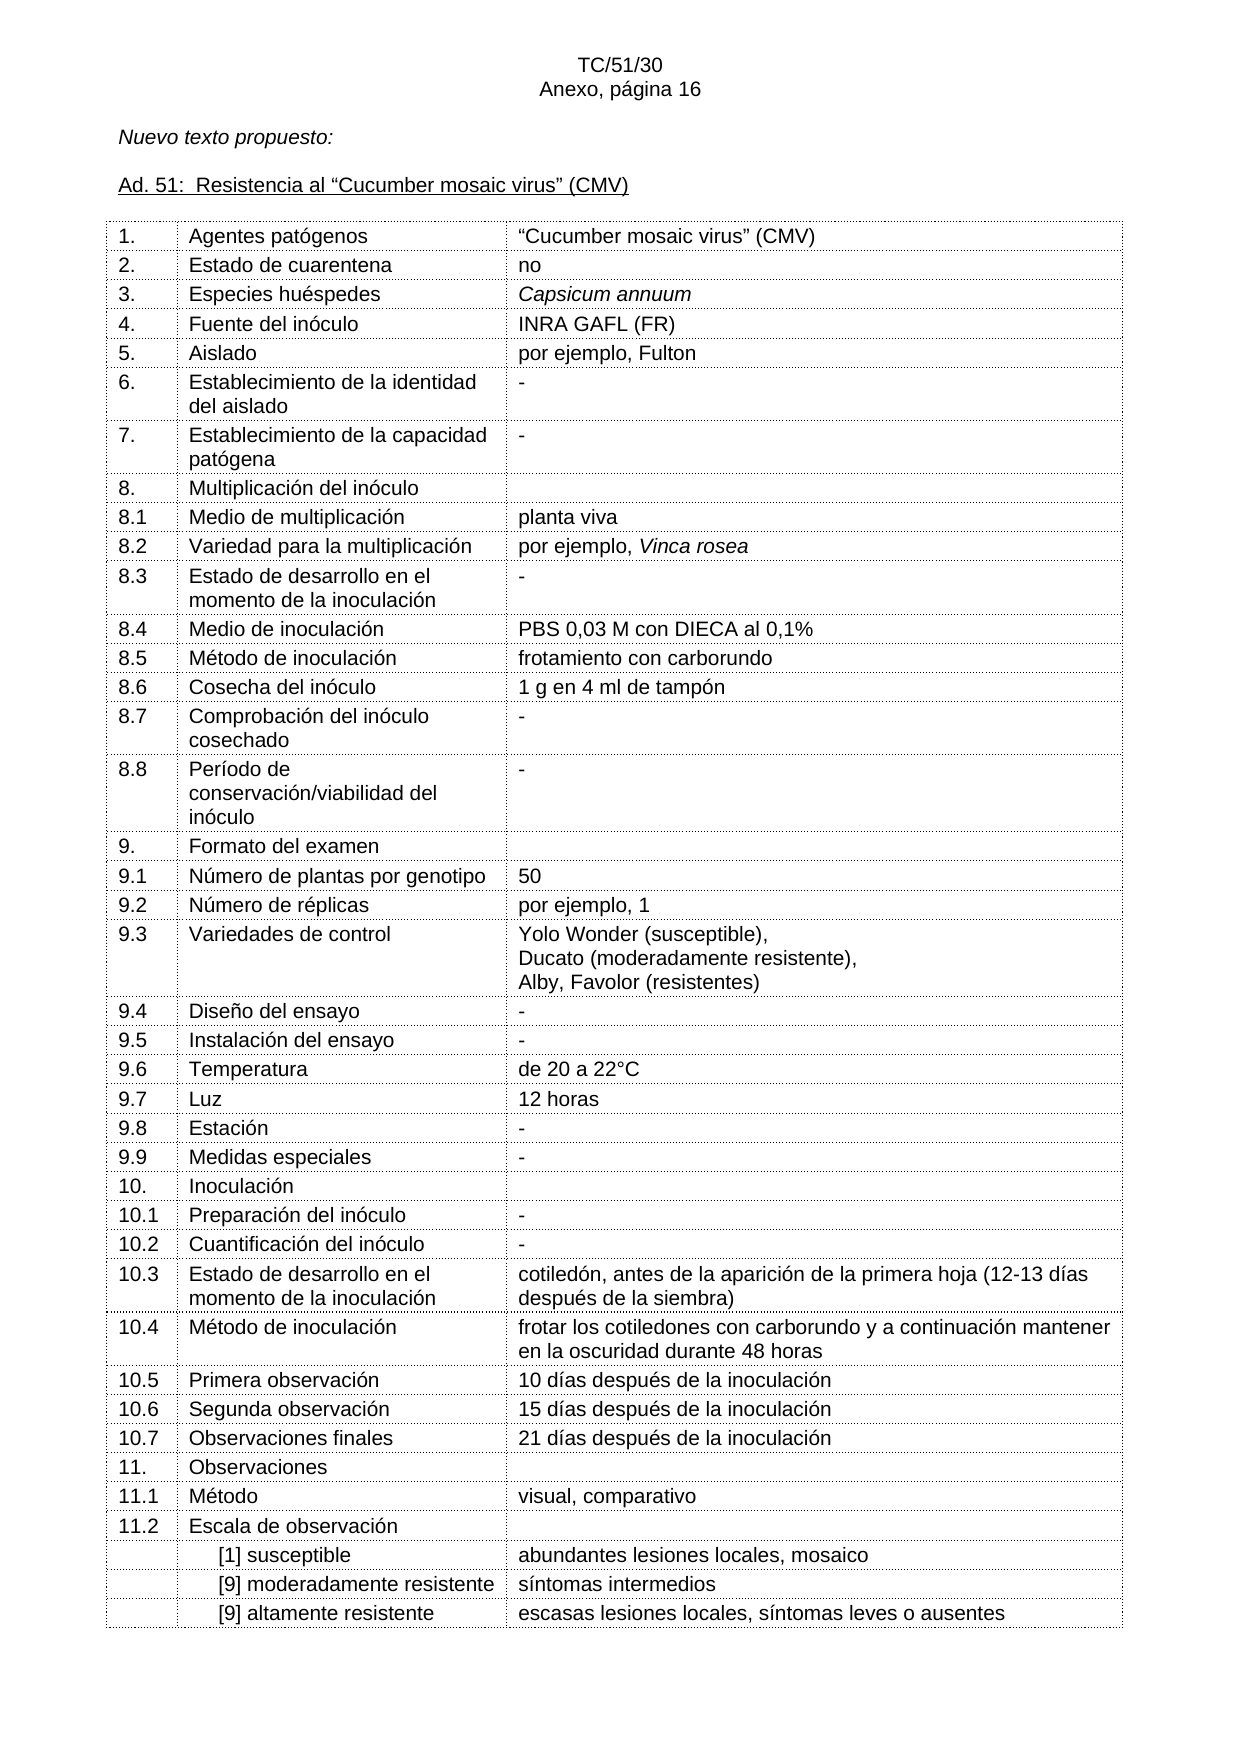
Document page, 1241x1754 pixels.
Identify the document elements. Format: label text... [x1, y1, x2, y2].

table_cell 8.1 [107, 502, 177, 531]
table_cell Estado de desarrollo en el momento de la inoculación [177, 560, 507, 613]
table_cell 10.2 [107, 1229, 177, 1258]
table_cell [507, 1171, 1122, 1200]
table_cell - [507, 701, 1122, 754]
table_cell 15 días después de la inoculación [507, 1394, 1122, 1423]
table_cell PBS 0,03 M con DIECA al 0,1% [507, 614, 1122, 643]
table_cell Observaciones [177, 1452, 507, 1481]
text Ad. 51: Resistencia al “Cucumber mosaic virus” (CMV) [118, 173, 1045, 197]
table_cell [107, 1569, 177, 1598]
table_cell - [507, 996, 1122, 1025]
table_cell 1 g en 4 ml de tampón [507, 672, 1122, 701]
table_cell Medio de multiplicación [177, 502, 507, 531]
table_cell Segunda observación [177, 1394, 507, 1423]
table_cell 11. [107, 1452, 177, 1481]
table_cell 9.3 [107, 919, 177, 996]
table_cell Comprobación del inóculo cosechado [177, 701, 507, 754]
table_cell 10.7 [107, 1423, 177, 1452]
table_cell Método [177, 1481, 507, 1510]
table_header 1. [107, 221, 177, 250]
table_cell escasas lesiones locales, síntomas leves o ausentes [507, 1598, 1122, 1627]
table_cell 10.1 [107, 1200, 177, 1229]
table_cell 6. [107, 367, 177, 420]
table_cell Estado de desarrollo en el momento de la inoculación [177, 1258, 507, 1311]
table_cell Primera observación [177, 1365, 507, 1394]
table_cell - [507, 367, 1122, 420]
table_cell - [507, 1200, 1122, 1229]
table_cell 8.6 [107, 672, 177, 701]
table_cell - [507, 754, 1122, 831]
table_cell 10.3 [107, 1258, 177, 1311]
table_cell [1] susceptible [177, 1540, 507, 1569]
table_cell por ejemplo, 1 [507, 890, 1122, 919]
table_cell 2. [107, 250, 177, 279]
table_cell Luz [177, 1083, 507, 1112]
table_cell Estación [177, 1113, 507, 1142]
table_cell - [507, 1229, 1122, 1258]
table_cell Fuente del inóculo [177, 308, 507, 337]
table_cell síntomas intermedios [507, 1569, 1122, 1598]
table_cell Variedad para la multiplicación [177, 531, 507, 560]
table_cell 9.5 [107, 1025, 177, 1054]
table_cell [9] moderadamente resistente [177, 1569, 507, 1598]
table_cell 10.4 [107, 1311, 177, 1364]
table_cell visual, comparativo [507, 1481, 1122, 1510]
table_cell Temperatura [177, 1054, 507, 1083]
table_cell Formato del examen [177, 831, 507, 860]
table_cell 9.2 [107, 890, 177, 919]
table_cell frotar los cotiledones con carborundo y a continuación mantener en la oscuridad durante 48 horas [507, 1311, 1122, 1364]
table_cell 10 días después de la inoculación [507, 1365, 1122, 1394]
table_cell 11.1 [107, 1481, 177, 1510]
table_cell Número de plantas por genotipo [177, 860, 507, 889]
table_cell planta viva [507, 502, 1122, 531]
table_cell 8.7 [107, 701, 177, 754]
table_cell Aislado [177, 338, 507, 367]
table_cell Establecimiento de la identidad del aislado [177, 367, 507, 420]
table_cell Observaciones finales [177, 1423, 507, 1452]
table_cell Variedades de control [177, 919, 507, 996]
table_cell Establecimiento de la capacidad patógena [177, 420, 507, 473]
table_header “Cucumber mosaic virus” (CMV) [507, 221, 1122, 250]
table_cell Medio de inoculación [177, 614, 507, 643]
table_cell 8.8 [107, 754, 177, 831]
table_cell 8.4 [107, 614, 177, 643]
table_cell 9.8 [107, 1113, 177, 1142]
table_cell 10.6 [107, 1394, 177, 1423]
table_cell 11.2 [107, 1510, 177, 1539]
table_cell 5. [107, 338, 177, 367]
table_cell Capsicum annuum [507, 279, 1122, 308]
table_cell por ejemplo, Fulton [507, 338, 1122, 367]
table_cell - [507, 1113, 1122, 1142]
table_cell cotiledón, antes de la aparición de la primera hoja (12-13 días después de la siembra) [507, 1258, 1122, 1311]
table_cell - [507, 1142, 1122, 1171]
table_cell 9.6 [107, 1054, 177, 1083]
table_cell Preparación del inóculo [177, 1200, 507, 1229]
table_cell - [507, 1025, 1122, 1054]
table_cell 9.1 [107, 860, 177, 889]
table_cell Estado de cuarentena [177, 250, 507, 279]
table_cell Yolo Wonder (susceptible), Ducato (moderadamente resistente), Alby, Favolor (resistentes) [507, 919, 1122, 996]
table_cell 21 días después de la inoculación [507, 1423, 1122, 1452]
table_cell 10. [107, 1171, 177, 1200]
table_cell 9.9 [107, 1142, 177, 1171]
table_cell 8. [107, 473, 177, 502]
table_cell Método de inoculación [177, 643, 507, 672]
table_cell [9] altamente resistente [177, 1598, 507, 1627]
table_cell [107, 1598, 177, 1627]
table_cell 9. [107, 831, 177, 860]
table_cell 7. [107, 420, 177, 473]
table_cell 4. [107, 308, 177, 337]
table_cell - [507, 560, 1122, 613]
text Nuevo texto propuesto: [118, 125, 1122, 149]
table_header Agentes patógenos [177, 221, 507, 250]
table_cell Multiplicación del inóculo [177, 473, 507, 502]
table_cell Cuantificación del inóculo [177, 1229, 507, 1258]
table_cell - [507, 420, 1122, 473]
table_cell Cosecha del inóculo [177, 672, 507, 701]
table_cell Diseño del ensayo [177, 996, 507, 1025]
table_cell Medidas especiales [177, 1142, 507, 1171]
table_cell 3. [107, 279, 177, 308]
table_cell 10.5 [107, 1365, 177, 1394]
table_cell abundantes lesiones locales, mosaico [507, 1540, 1122, 1569]
table_cell 9.4 [107, 996, 177, 1025]
table_cell 9.7 [107, 1083, 177, 1112]
table_cell [107, 1540, 177, 1569]
table_cell 12 horas [507, 1083, 1122, 1112]
table_cell Especies huéspedes [177, 279, 507, 308]
table_cell 8.2 [107, 531, 177, 560]
table_cell [507, 473, 1122, 502]
table_cell Escala de observación [177, 1510, 507, 1539]
table_cell 8.5 [107, 643, 177, 672]
table_cell [507, 1510, 1122, 1539]
table_cell no [507, 250, 1122, 279]
table_cell Método de inoculación [177, 1311, 507, 1364]
table_cell Inoculación [177, 1171, 507, 1200]
table_cell 8.3 [107, 560, 177, 613]
table_cell de 20 a 22°C [507, 1054, 1122, 1083]
table_cell 50 [507, 860, 1122, 889]
table_cell Instalación del ensayo [177, 1025, 507, 1054]
table_cell Período de conservación/viabilidad del inóculo [177, 754, 507, 831]
table_cell [507, 1452, 1122, 1481]
table_cell por ejemplo, Vinca rosea [507, 531, 1122, 560]
table_cell INRA GAFL (FR) [507, 308, 1122, 337]
table_cell frotamiento con carborundo [507, 643, 1122, 672]
table_cell Número de réplicas [177, 890, 507, 919]
table_cell [507, 831, 1122, 860]
